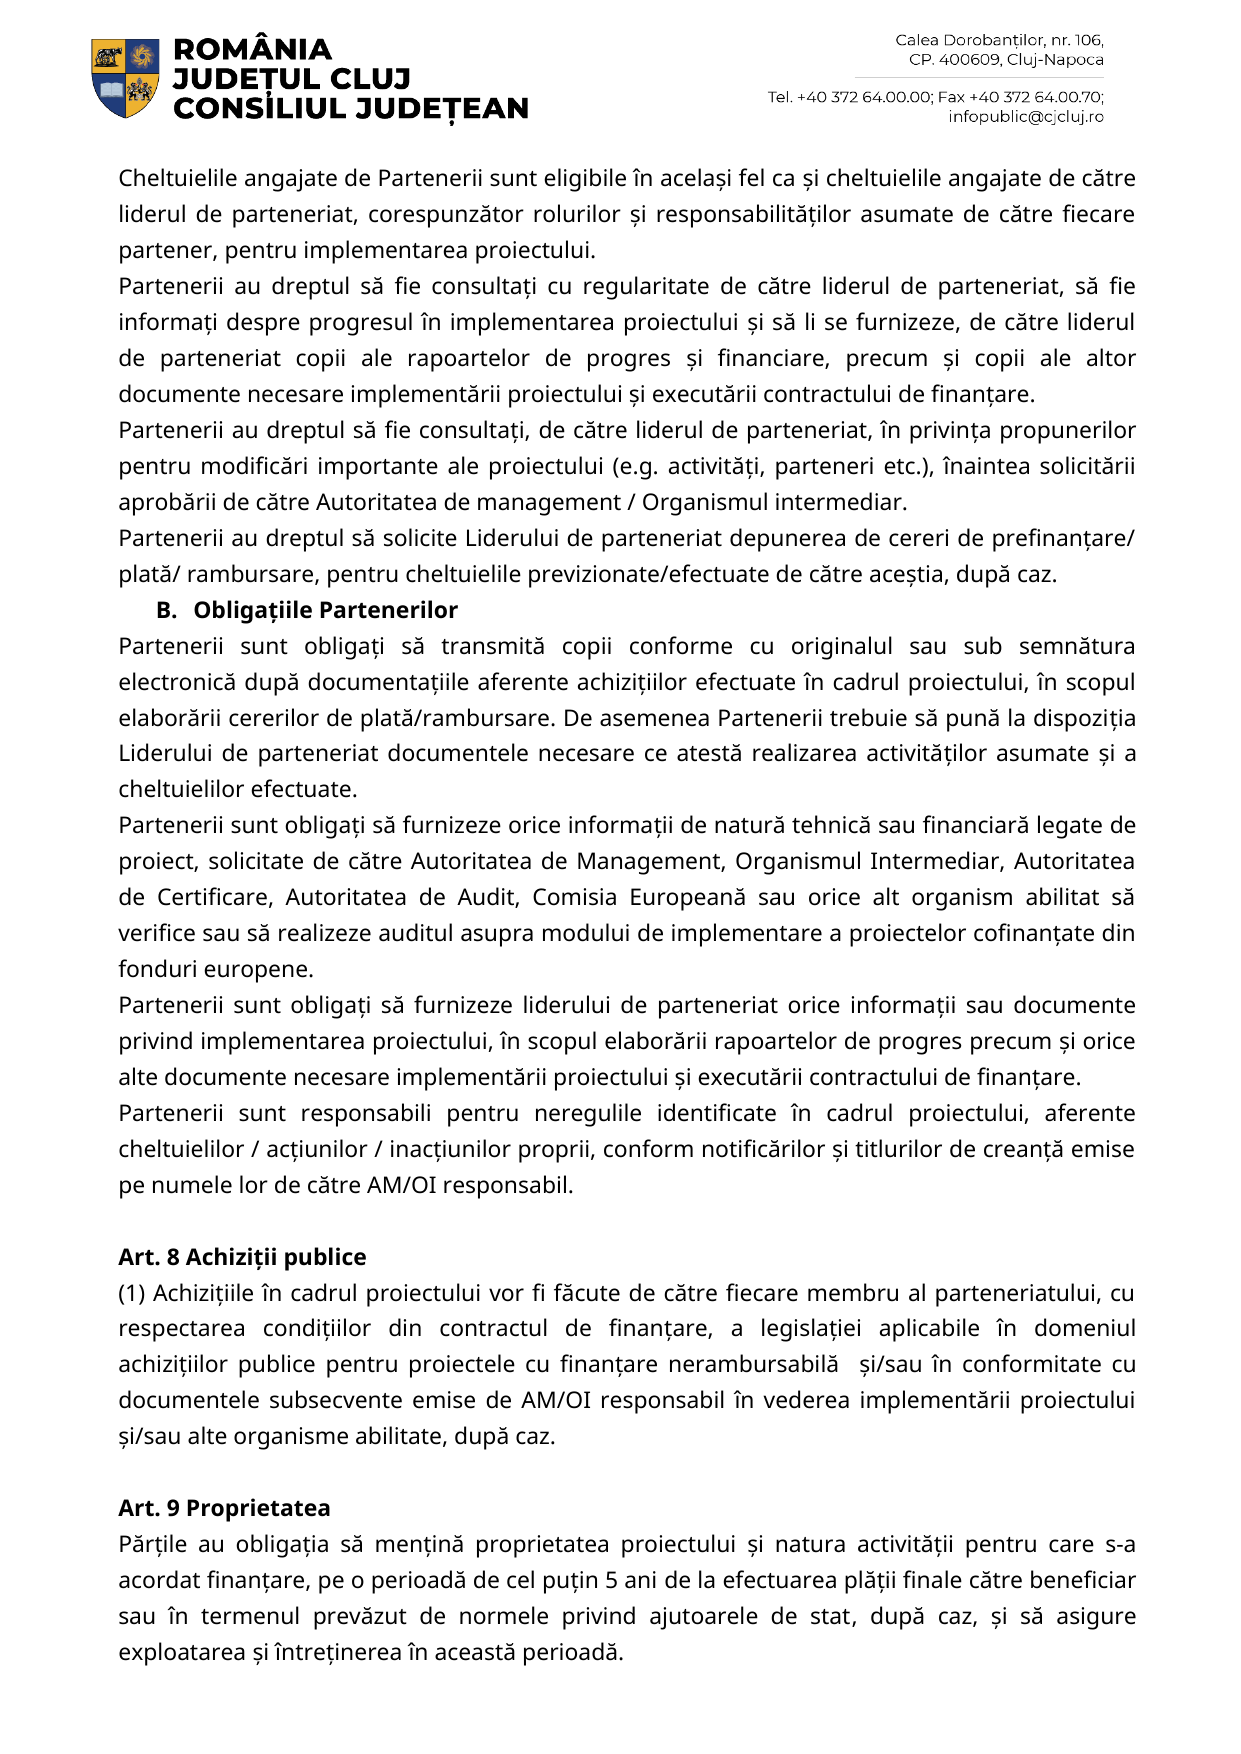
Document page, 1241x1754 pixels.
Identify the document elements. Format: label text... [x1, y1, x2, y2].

text Partenerii sunt obligaţi să transmită copii conforme cu originalul sau sub semnătura electronică după documentaţiile aferente achiziţiilor efectuate în cadrul proiectului, în scopul elaborării cererilor de plată/rambursare. De asemenea Partenerii trebuie să pună la dispoziţia Liderului de parteneriat documentele necesare ce atestă realizarea activităţilor asumate şi a cheltuielilor efectuate. [118, 629, 1137, 804]
picture [91, 32, 528, 126]
text (1) Achiziţiile în cadrul proiectului vor fi făcute de către fiecare membru al parteneriatului, cu respectarea condiţiilor din contractul de finanţare, a legislației aplicabile în domeniul achizițiilor publice pentru proiectele cu finanțare nerambursabilă şi/sau în conformitate cu documentele subsecvente emise de AM/OI responsabil în vederea implementării proiectului și/sau alte organisme abilitate, după caz. [118, 1276, 1137, 1451]
text Cheltuielile angajate de Partenerii sunt eligibile în același fel ca şi cheltuielile angajate de către liderul de parteneriat, corespunzător rolurilor și responsabilităților asumate de către fiecare partener, pentru implementarea proiectului. [118, 162, 1137, 266]
text Art. 9 Proprietatea [118, 1492, 1137, 1523]
text Partenerii au dreptul să fie consultaţi cu regularitate de către liderul de parteneriat, să fie informaţi despre progresul în implementarea proiectului şi să li se furnizeze, de către liderul de parteneriat copii ale rapoartelor de progres şi financiare, precum și copii ale altor documente necesare implementării proiectului și executării contractului de finanțare. [118, 270, 1137, 409]
text Partenerii sunt obligaţi să furnizeze orice informaţii de natură tehnică sau financiară legate de proiect, solicitate de către Autoritatea de Management, Organismul Intermediar, Autoritatea de Certificare, Autoritatea de Audit, Comisia Europeană sau orice alt organism abilitat să verifice sau să realizeze auditul asupra modului de implementare a proiectelor cofinanțate din fonduri europene. [118, 809, 1137, 984]
text Părţile au obligaţia să menţină proprietatea proiectului şi natura activităţii pentru care s-a acordat finanţare, pe o perioadă de cel puţin 5 ani de la efectuarea plății finale către beneficiar sau în termenul prevăzut de normele privind ajutoarele de stat, după caz, şi să asigure exploatarea şi întreţinerea în această perioadă. [118, 1528, 1137, 1667]
text Partenerii au dreptul să fie consultaţi, de către liderul de parteneriat, în privinţa propunerilor pentru modificări importante ale proiectului (e.g. activităţi, parteneri etc.), înaintea solicitării aprobării de către Autoritatea de management / Organismul intermediar. [118, 414, 1137, 517]
text Partenerii sunt obligaţi să furnizeze liderului de parteneriat orice informaţii sau documente privind implementarea proiectului, în scopul elaborării rapoartelor de progres precum și orice alte documente necesare implementării proiectului și executării contractului de finanțare. [118, 989, 1137, 1092]
text Art. 8 Achiziții publice [118, 1241, 1137, 1272]
text Partenerii au dreptul să solicite Liderului de parteneriat depunerea de cereri de prefinanțare/ plată/ rambursare, pentru cheltuielile previzionate/efectuate de către aceștia, după caz. [118, 522, 1137, 589]
picture [767, 31, 1104, 126]
list Obligaţiile Partenerilor [156, 594, 1137, 625]
text Partenerii sunt responsabili pentru neregulile identificate în cadrul proiectului, aferente cheltuielilor / acțiunilor / inacțiunilor proprii, conform notificărilor și titlurilor de creanță emise pe numele lor de către AM/OI responsabil. [118, 1097, 1137, 1200]
